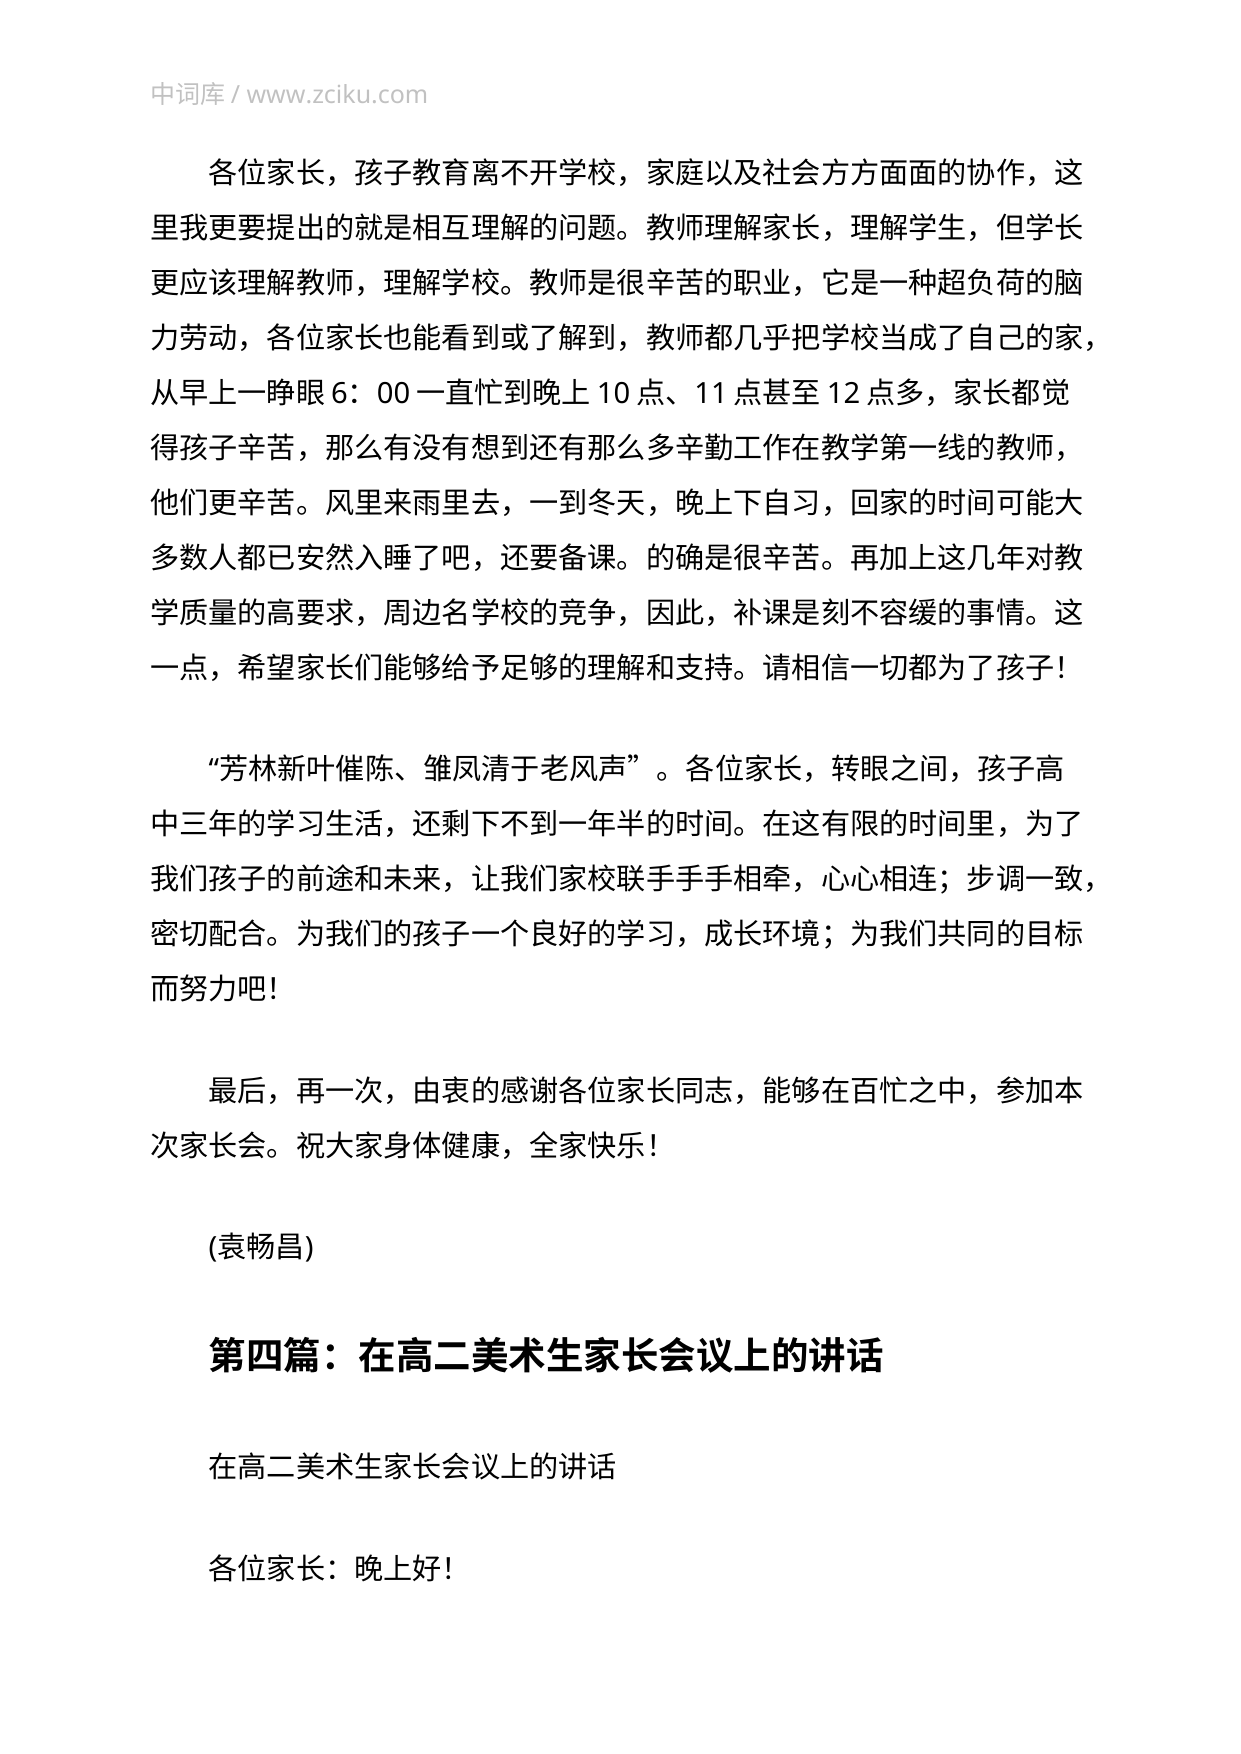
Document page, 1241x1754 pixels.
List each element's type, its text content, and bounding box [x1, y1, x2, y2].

text 第四篇：在高二美术生家长会议上的讲话 [150, 1326, 1090, 1380]
text 各位家长，孩子教育离不开学校，家庭以及社会方方面面的协作，这里我更要提出的就是相互理解的问题。教师理解家长，理解学生，但学长更应该理解教师，理解学校。教师是很辛苦的职业，它是一种超负荷的脑力劳动，各位家长也能看到或了解到，教师都几乎把学校当成了自己的家，从早上一睁眼6：00一直忙到晚上10点、11点甚至12点多，家长都觉得孩子辛苦，那么有没有想到还有那么多辛勤工作在教学第一线的教师，他们更辛苦。风里来雨里去，一到冬天，晚上下自习，回家的时间可能大多数人都已安然入睡了吧，还要备课。的确是很辛苦。再加上这几年对教学质量的高要求，周边名学校的竞争，因此，补课是刻不容缓的事情。这一点，希望家长们能够给予足够的理解和支持。请相信一切都为了孩子！ [150, 150, 1090, 686]
text 各位家长：晚上好！ [150, 1545, 1090, 1587]
text “芳林新叶催陈、雏凤清于老风声”。各位家长，转眼之间，孩子高中三年的学习生活，还剩下不到一年半的时间。在这有限的时间里，为了我们孩子的前途和未来，让我们家校联手手手相牵，心心相连；步调一致，密切配合。为我们的孩子一个良好的学习，成长环境；为我们共同的目标而努力吧！ [150, 746, 1090, 1008]
text (袁畅昌) [150, 1224, 1090, 1266]
text 在高二美术生家长会议上的讲话 [150, 1443, 1090, 1486]
text 最后，再一次，由衷的感谢各位家长同志，能够在百忙之中，参加本次家长会。祝大家身体健康，全家快乐！ [150, 1067, 1090, 1164]
